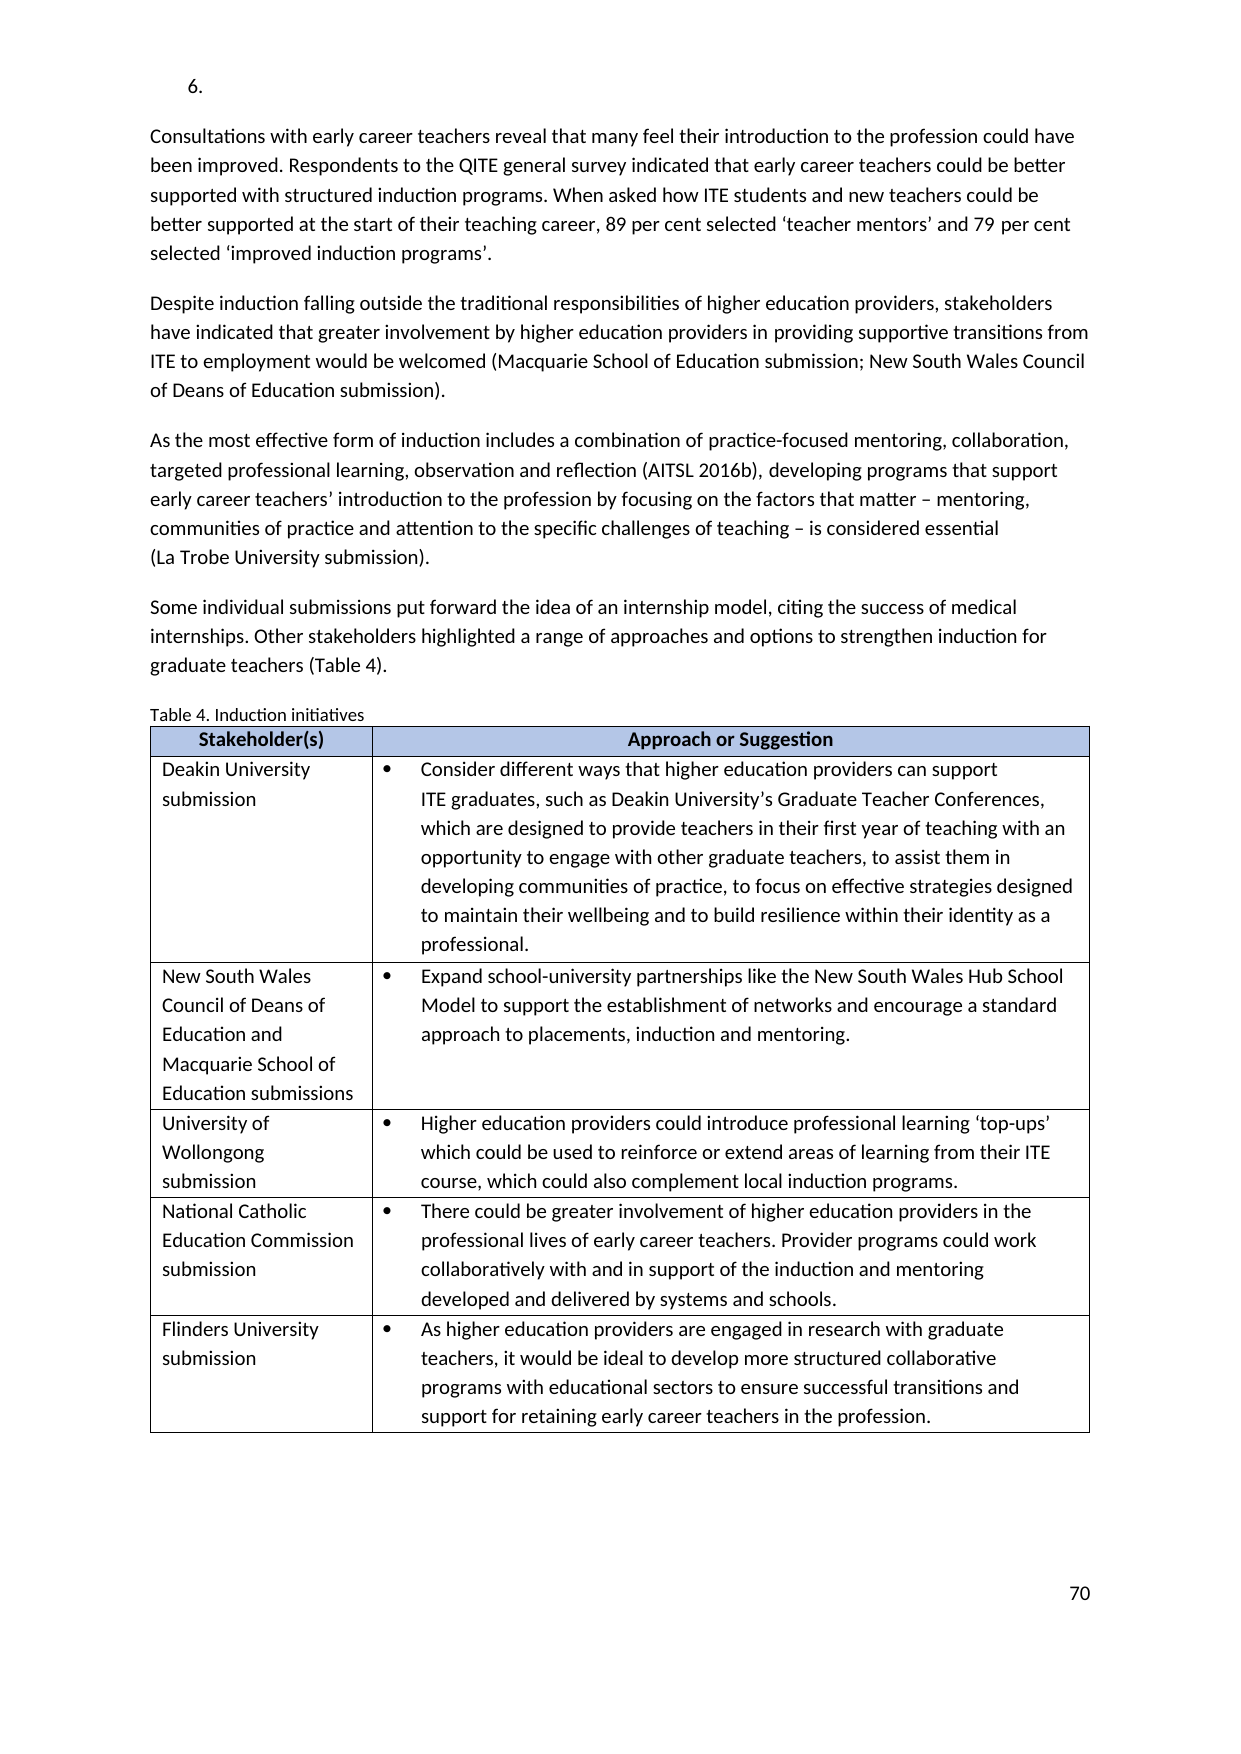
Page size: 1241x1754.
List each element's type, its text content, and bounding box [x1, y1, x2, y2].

table_cell Consider different ways that higher education providers can support ITE graduates, such as Deakin University’s Graduate Teacher Conferences, which are designed to provide teachers in their first year of teaching with an opportunity to engage with other graduate teachers, to assist them in developing communities of practice, to focus on effective strategies designed to maintain their wellbeing and to build resilience within their identity as a professional. [373, 757, 1089, 962]
table_cell Higher education providers could introduce professional learning ‘top-ups’ which could be used to reinforce or extend areas of learning from their ITE course, which could also complement local induction programs. [373, 1110, 1089, 1197]
text Table 4. Induction initiatives [150, 703, 1090, 726]
table_cell University of Wollongong submission [151, 1110, 372, 1197]
table_header Stakeholder(s) [151, 727, 372, 756]
table_cell Deakin University submission [151, 757, 372, 962]
table_cell Flinders University submission [151, 1316, 372, 1432]
text Consultations with early career teachers reveal that many feel their introduction to the profession could have been improved. Respondents to the QITE general survey indicated that early career teachers could be better supported with structured induction programs. When asked how ITE students and new teachers could be better supported at the start of their teaching career, 89 per cent selected ‘teacher mentors’ and 79 per cent selected ‘improved induction programs’. [150, 123, 1090, 266]
table_header Approach or Suggestion [373, 727, 1089, 756]
table_cell Expand school-university partnerships like the New South Wales Hub School Model to support the establishment of networks and encourage a standard approach to placements, induction and mentoring. [373, 963, 1089, 1109]
table_cell As higher education providers are engaged in research with graduate teachers, it would be ideal to develop more structured collaborative programs with educational sectors to ensure successful transitions and support for retaining early career teachers in the profession. [373, 1316, 1089, 1432]
table_cell There could be greater involvement of higher education providers in the professional lives of early career teachers. Provider programs could work collaboratively with and in support of the induction and mentoring developed and delivered by systems and schools. [373, 1198, 1089, 1315]
text Some individual submissions put forward the idea of an internship model, citing the success of medical internships. Other stakeholders highlighted a range of approaches and options to strengthen induction for graduate teachers (Table 4). [150, 594, 1090, 678]
text Despite induction falling outside the traditional responsibilities of higher education providers, stakeholders have indicated that greater involvement by higher education providers in providing supportive transitions from ITE to employment would be welcomed (Macquarie School of Education submission; New South Wales Council of Deans of Education submission). [150, 290, 1090, 403]
table_cell National Catholic Education Commission submission [151, 1198, 372, 1315]
table_cell New South Wales Council of Deans of Education and Macquarie School of Education submissions [151, 963, 372, 1109]
text As the most effective form of induction includes a combination of practice-focused mentoring, collaboration, targeted professional learning, observation and reflection (AITSL 2016b), developing programs that support early career teachers’ introduction to the profession by focusing on the factors that matter – mentoring, communities of practice and attention to the specific challenges of teaching – is considered essential (La Trobe University submission). [150, 428, 1090, 570]
